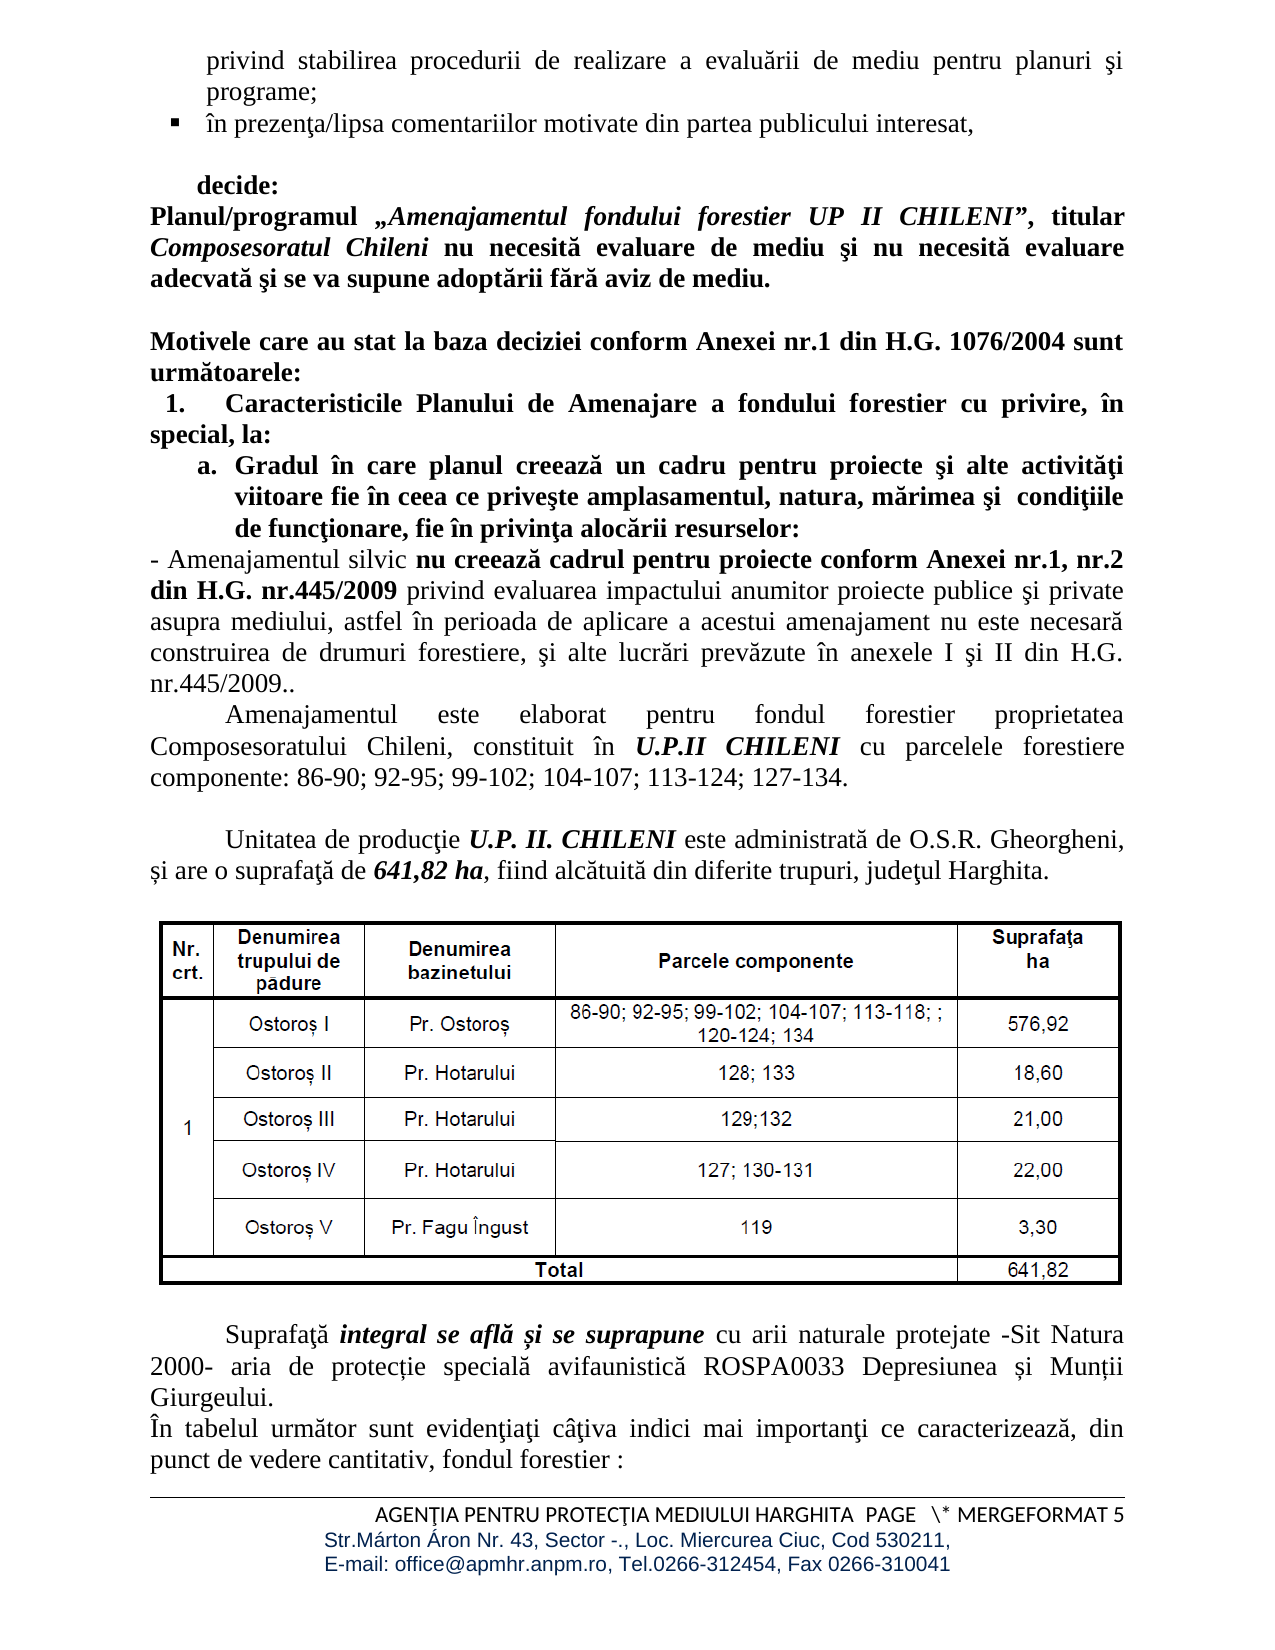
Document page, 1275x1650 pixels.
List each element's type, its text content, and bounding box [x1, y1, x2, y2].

text În tabelul următor sunt evidenţiaţi câţiva indici mai importanţi ce caracterizează, din punct de vedere cantitativ, fondul forestier : [150, 1412, 1125, 1474]
list Caracteristicile Planului de Amenajare a fondului forestier cu privire, în special, la: [150, 387, 1125, 449]
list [169, 44, 1125, 107]
text Suprafaţă integral se află și se suprapune cu arii naturale protejate -Sit Natura 2000- aria de protecție specială avifaunistică ROSPA0033 Depresiunea și Munții Giurgeului. [150, 1318, 1125, 1412]
text Planul/programul „Amenajamentul fondului forestier UP II CHILENI”, titular Composesoratul Chileni nu necesită evaluare de mediu şi nu necesită evaluare adecvată şi se va supune adoptării fără aviz de mediu. [150, 200, 1125, 294]
text Unitatea de producţie U.P. II. CHILENI este administrată de O.S.R. Gheorgheni, și are o suprafaţă de 641,82 ha, fiind alcătuită din diferite trupuri, judeţul Harghita. [150, 823, 1125, 885]
text Motivele care au stat la baza deciziei conform Anexei nr.1 din H.G. 1076/2004 sunt următoarele: [150, 325, 1125, 387]
list Gradul în care planul creează un cadru pentru proiecte şi alte activităţi viitoare fie în ceea ce priveşte amplasamentul, natura, mărimea şi condiţiile de funcţionare, fie în privinţa alocării resurselor: [197, 449, 1125, 543]
picture [150, 916, 1125, 1288]
text Amenajamentul este elaborat pentru fondul forestier proprietatea Composesoratului Chileni, constituit în U.P.II CHILENI cu parcelele forestiere componente: 86-90; 92-95; 99-102; 104-107; 113-124; 127-134. [150, 698, 1125, 792]
list în prezenţa/lipsa comentariilor motivate din partea publicului interesat, [169, 107, 1125, 138]
text - Amenajamentul silvic nu creează cadrul pentru proiecte conform Anexei nr.1, nr.2 din H.G. nr.445/2009 privind evaluarea impactului anumitor proiecte publice şi private asupra mediului, astfel în perioada de aplicare a acestui amenajament nu este necesară construirea de drumuri forestiere, şi alte lucrări prevăzute în anexele I şi II din H.G. nr.445/2009.. [150, 543, 1125, 698]
text decide: [150, 169, 1125, 200]
